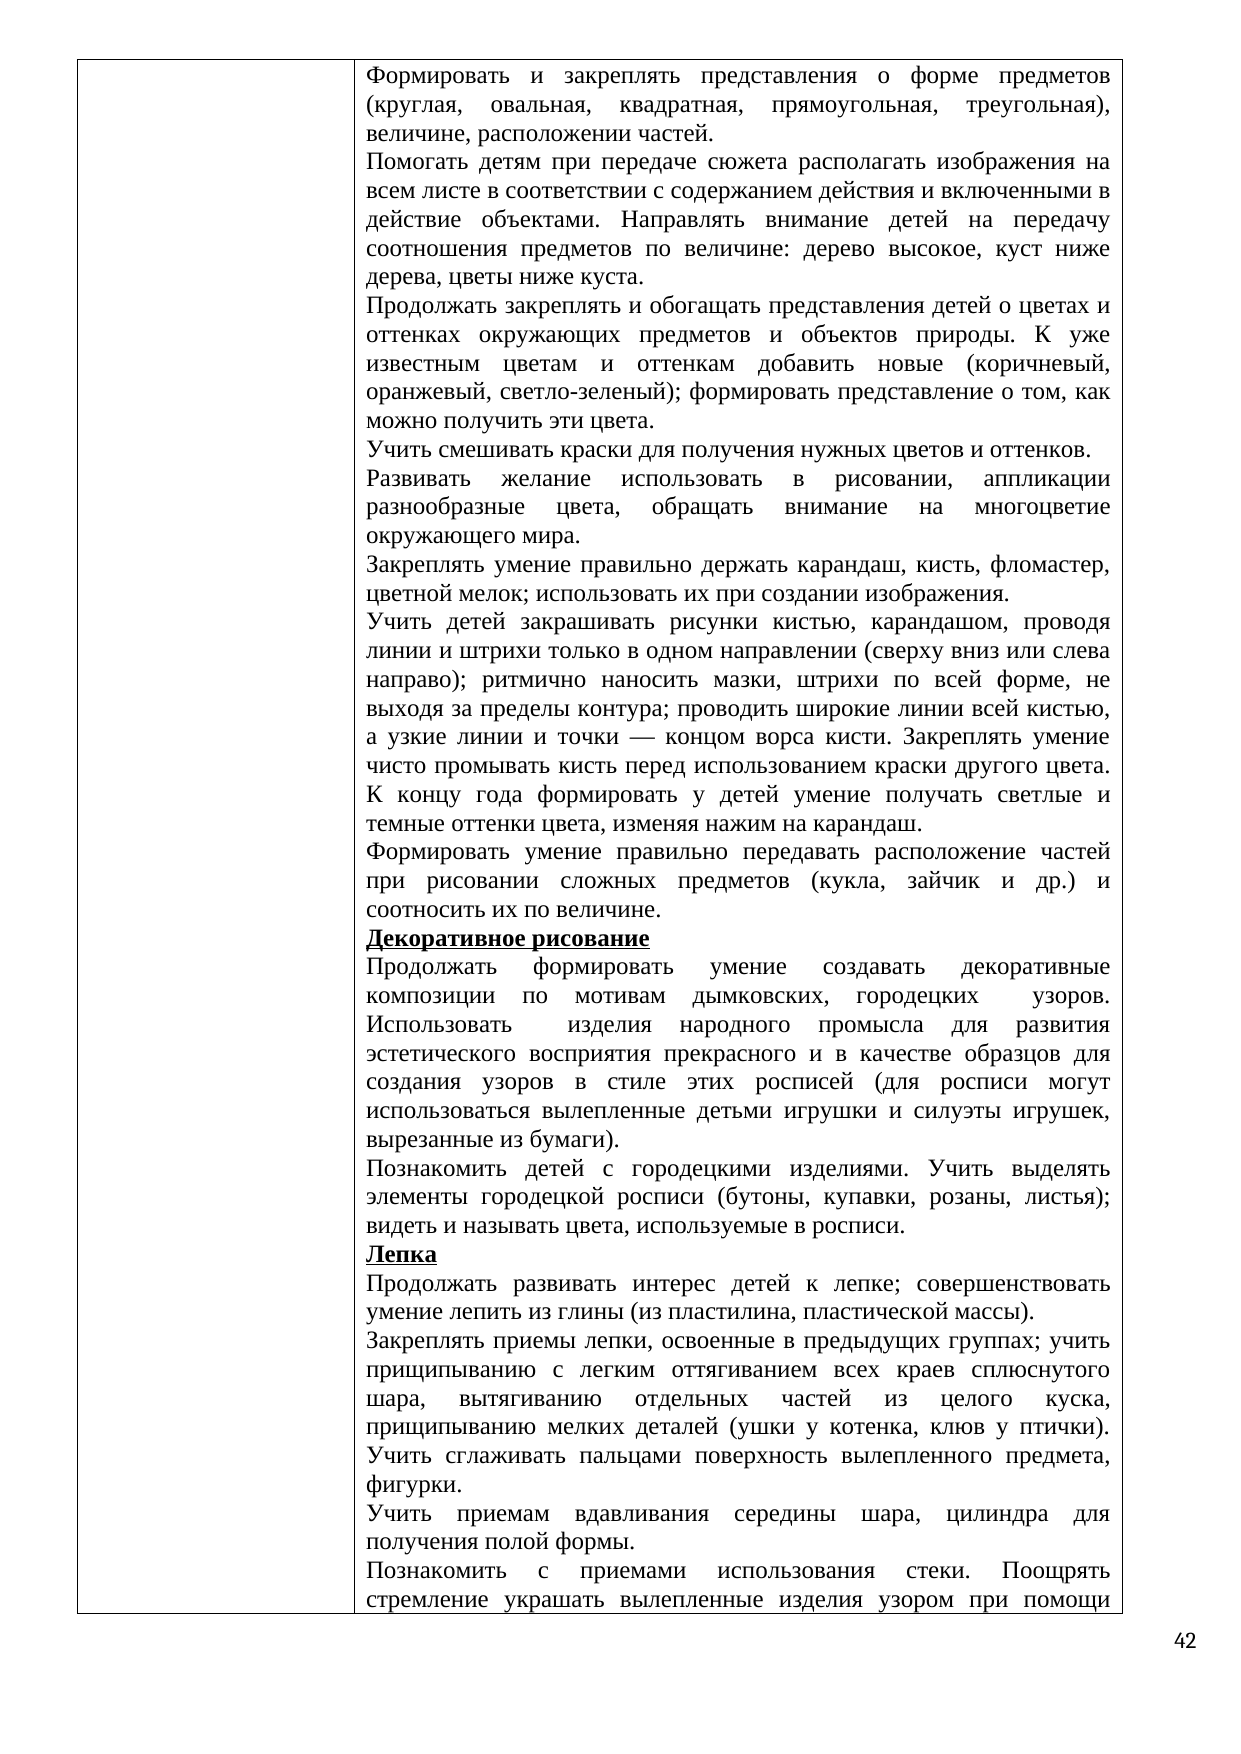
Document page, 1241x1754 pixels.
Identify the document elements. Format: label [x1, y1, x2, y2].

table_cell [78, 60, 354, 1613]
table_cell [355, 60, 1122, 1613]
